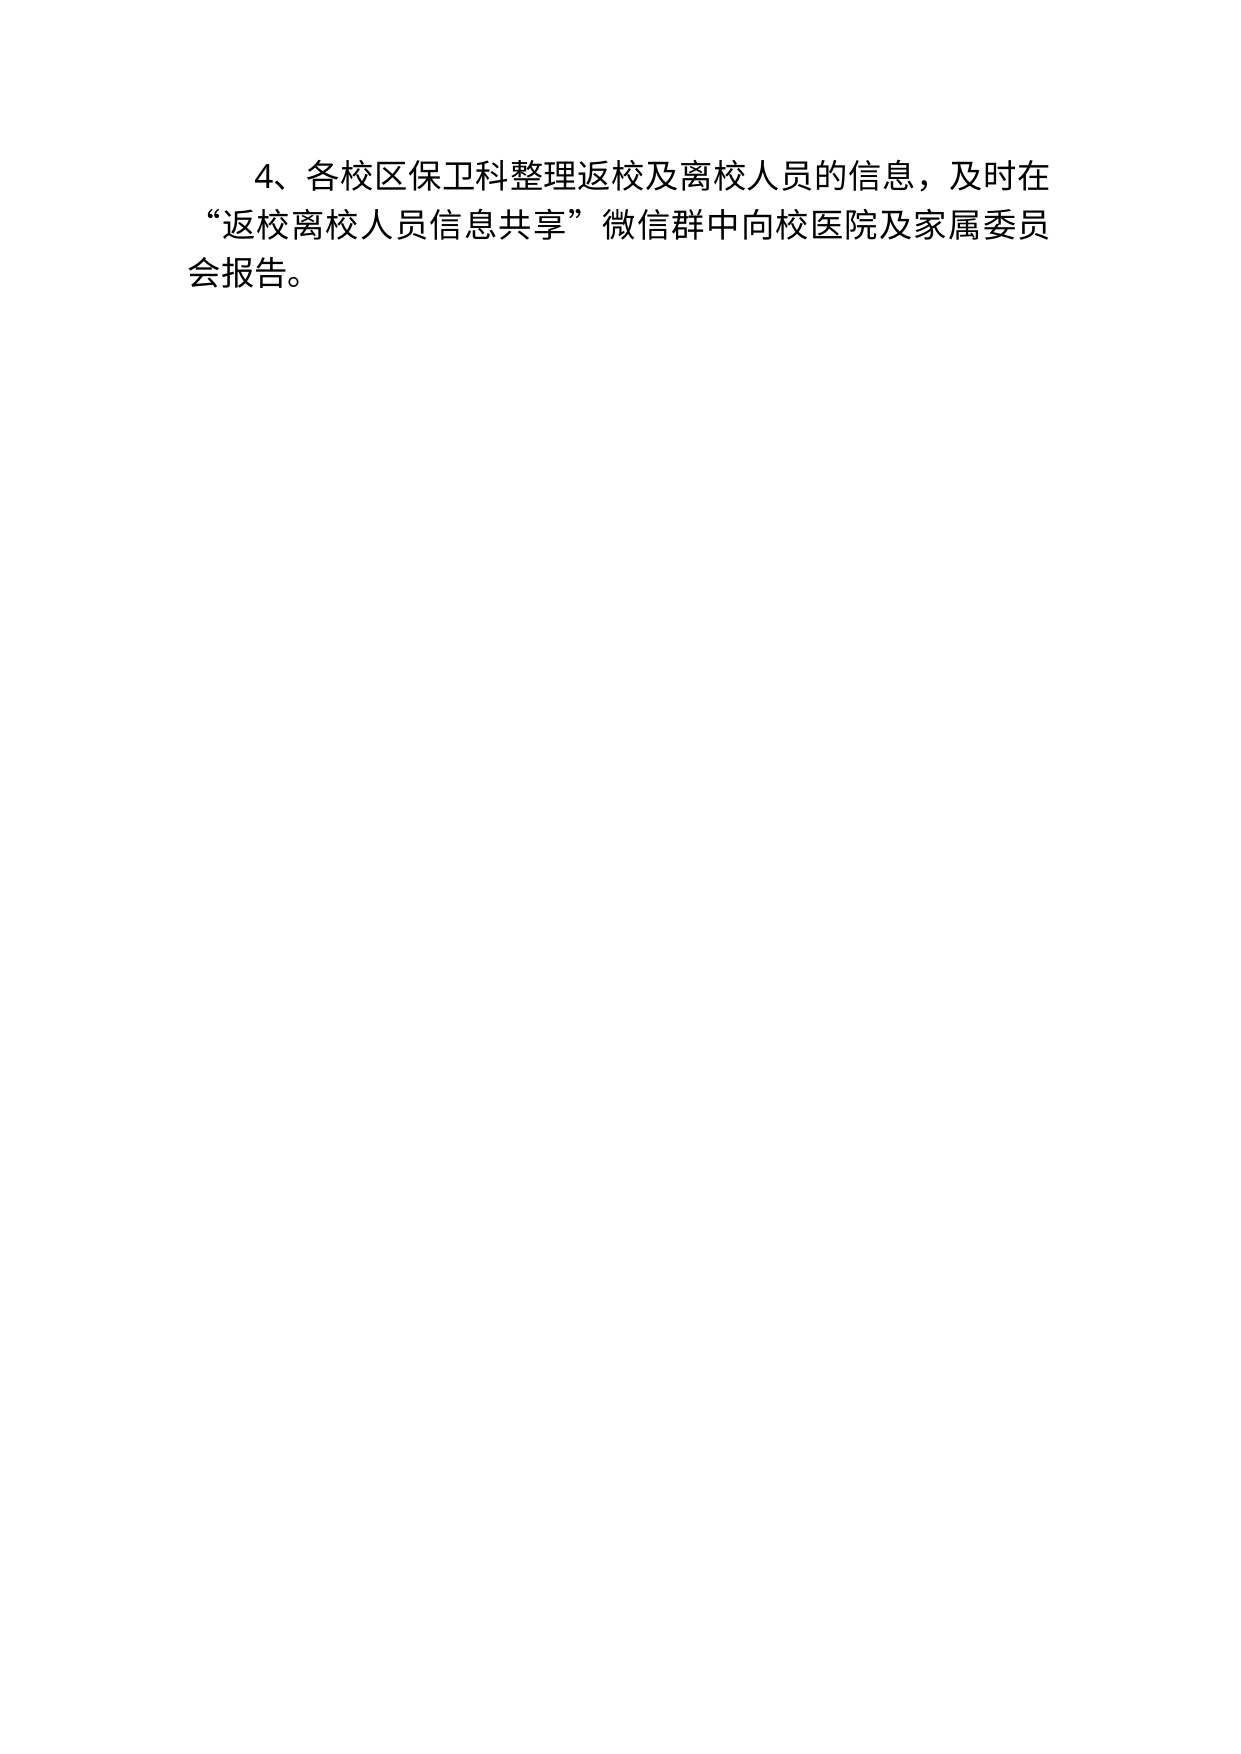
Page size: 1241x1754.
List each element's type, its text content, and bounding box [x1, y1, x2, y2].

list 各校区保卫科整理返校及离校人员的信息，及时在“返校离校人员信息共享”微信群中向校医院及家属委员会报告。 [187, 150, 1053, 295]
